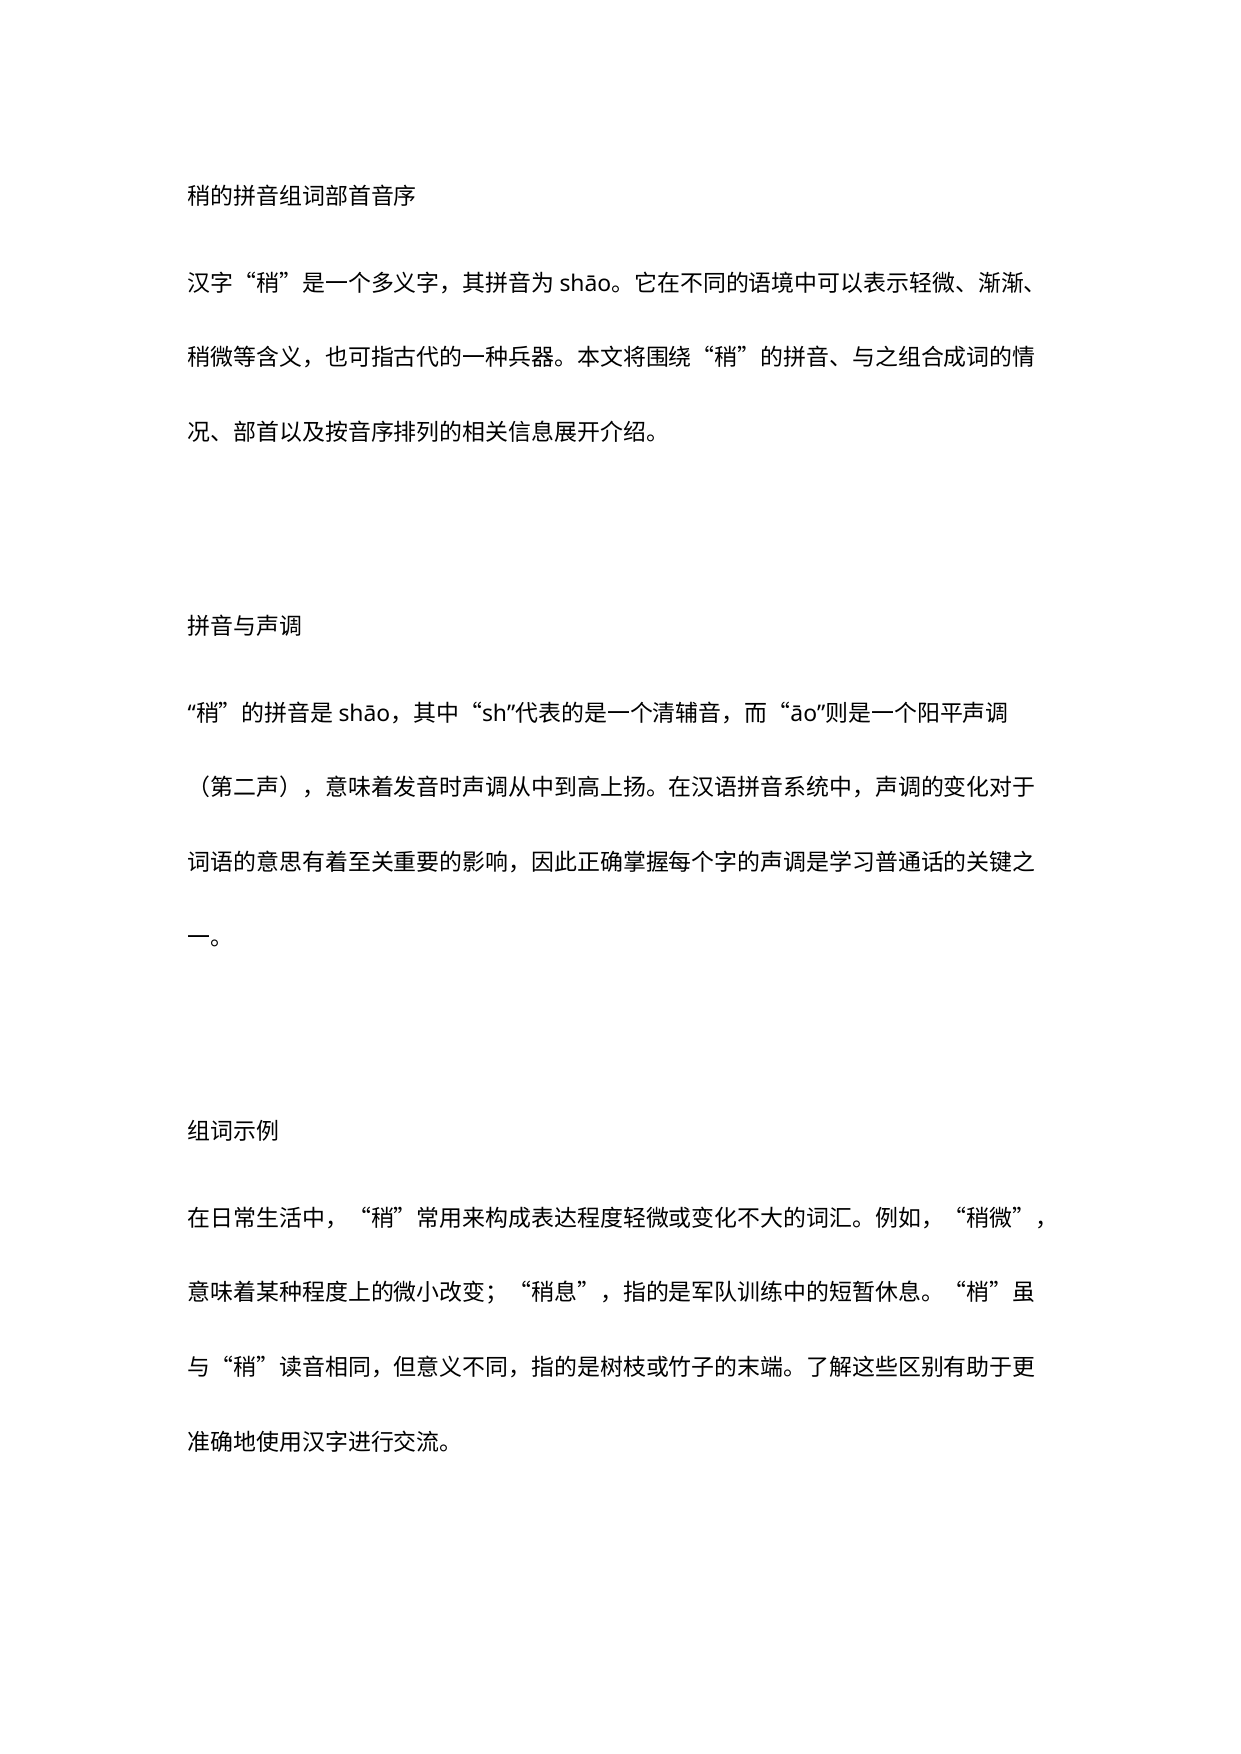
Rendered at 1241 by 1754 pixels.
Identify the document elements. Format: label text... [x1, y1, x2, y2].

text 稍的拼音组词部首音序 [187, 162, 1053, 227]
text 汉字“稍”是一个多义字，其拼音为 shāo。它在不同的语境中可以表示轻微、渐渐、稍微等含义，也可指古代的一种兵器。本文将围绕“稍”的拼音、与之组合成词的情况、部首以及按音序排列的相关信息展开介绍。 [187, 248, 1053, 463]
text “稍”的拼音是 shāo，其中“sh”代表的是一个清辅音，而“āo”则是一个阳平声调（第二声），意味着发音时声调从中到高上扬。在汉语拼音系统中，声调的变化对于词语的意思有着至关重要的影响，因此正确掌握每个字的声调是学习普通话的关键之一。 [187, 679, 1053, 968]
text 拼音与声调 [187, 592, 1053, 657]
text 在日常生活中，“稍”常用来构成表达程度轻微或变化不大的词汇。例如，“稍微”，意味着某种程度上的微小改变；“稍息”，指的是军队训练中的短暂休息。“梢”虽与“稍”读音相同，但意义不同，指的是树枝或竹子的末端。了解这些区别有助于更准确地使用汉字进行交流。 [187, 1184, 1053, 1473]
text 组词示例 [187, 1097, 1053, 1162]
